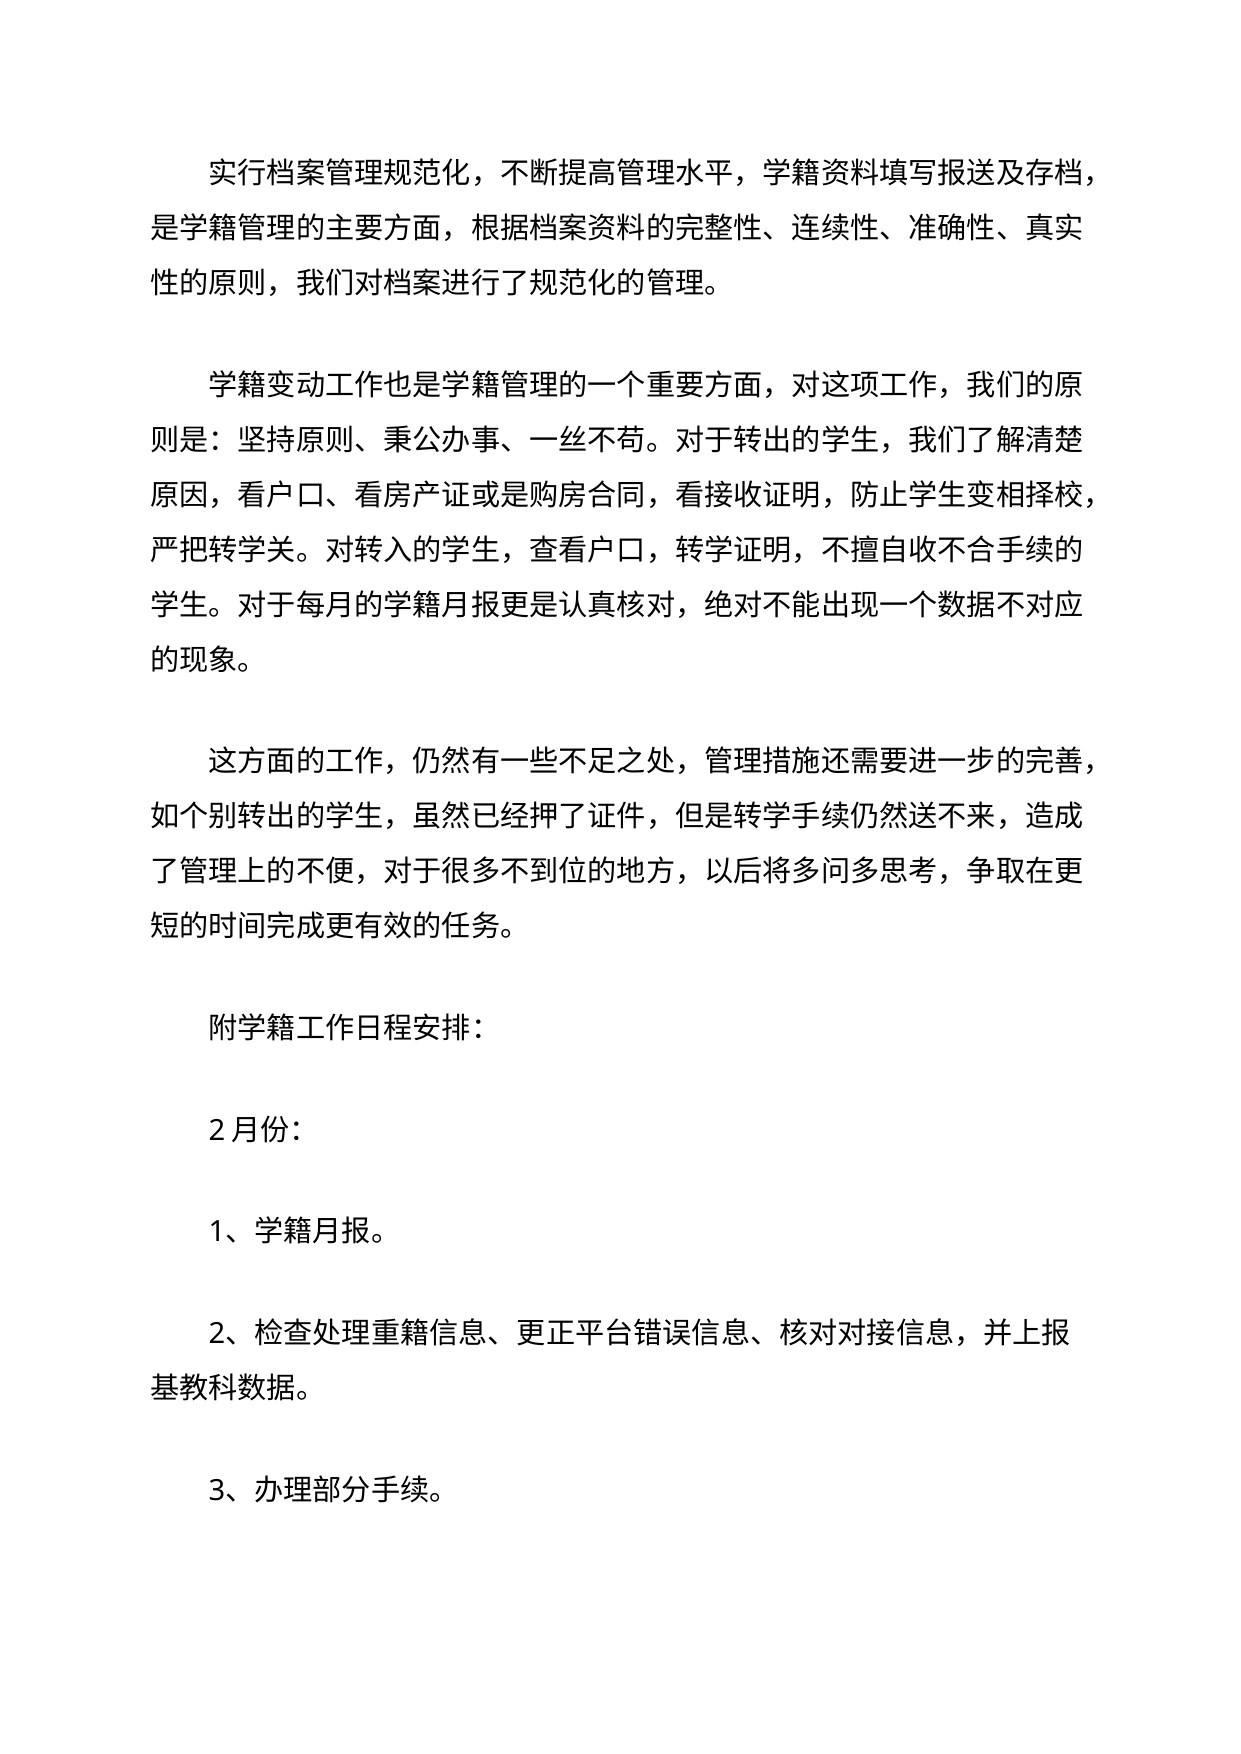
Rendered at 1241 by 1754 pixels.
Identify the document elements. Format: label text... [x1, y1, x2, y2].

text 这方面的工作，仍然有一些不足之处，管理措施还需要进一步的完善，如个别转出的学生，虽然已经押了证件，但是转学手续仍然送不来，造成了管理上的不便，对于很多不到位的地方，以后将多问多思考，争取在更短的时间完成更有效的任务。 [150, 738, 1090, 945]
text 附学籍工作日程安排： [150, 1004, 1090, 1047]
text 2、检查处理重籍信息、更正平台错误信息、核对对接信息，并上报基教科数据。 [150, 1310, 1090, 1407]
text 1、学籍月报。 [150, 1208, 1090, 1250]
text 学籍变动工作也是学籍管理的一个重要方面，对这项工作，我们的原则是：坚持原则、秉公办事、一丝不苟。对于转出的学生，我们了解清楚原因，看户口、看房产证或是购房合同，看接收证明，防止学生变相择校，严把转学关。对转入的学生，查看户口，转学证明，不擅自收不合手续的学生。对于每月的学籍月报更是认真核对，绝对不能出现一个数据不对应的现象。 [150, 362, 1090, 678]
text 实行档案管理规范化，不断提高管理水平，学籍资料填写报送及存档，是学籍管理的主要方面，根据档案资料的完整性、连续性、准确性、真实性的原则，我们对档案进行了规范化的管理。 [150, 150, 1090, 302]
text 3、办理部分手续。 [150, 1467, 1090, 1509]
text 2月份： [150, 1106, 1090, 1148]
